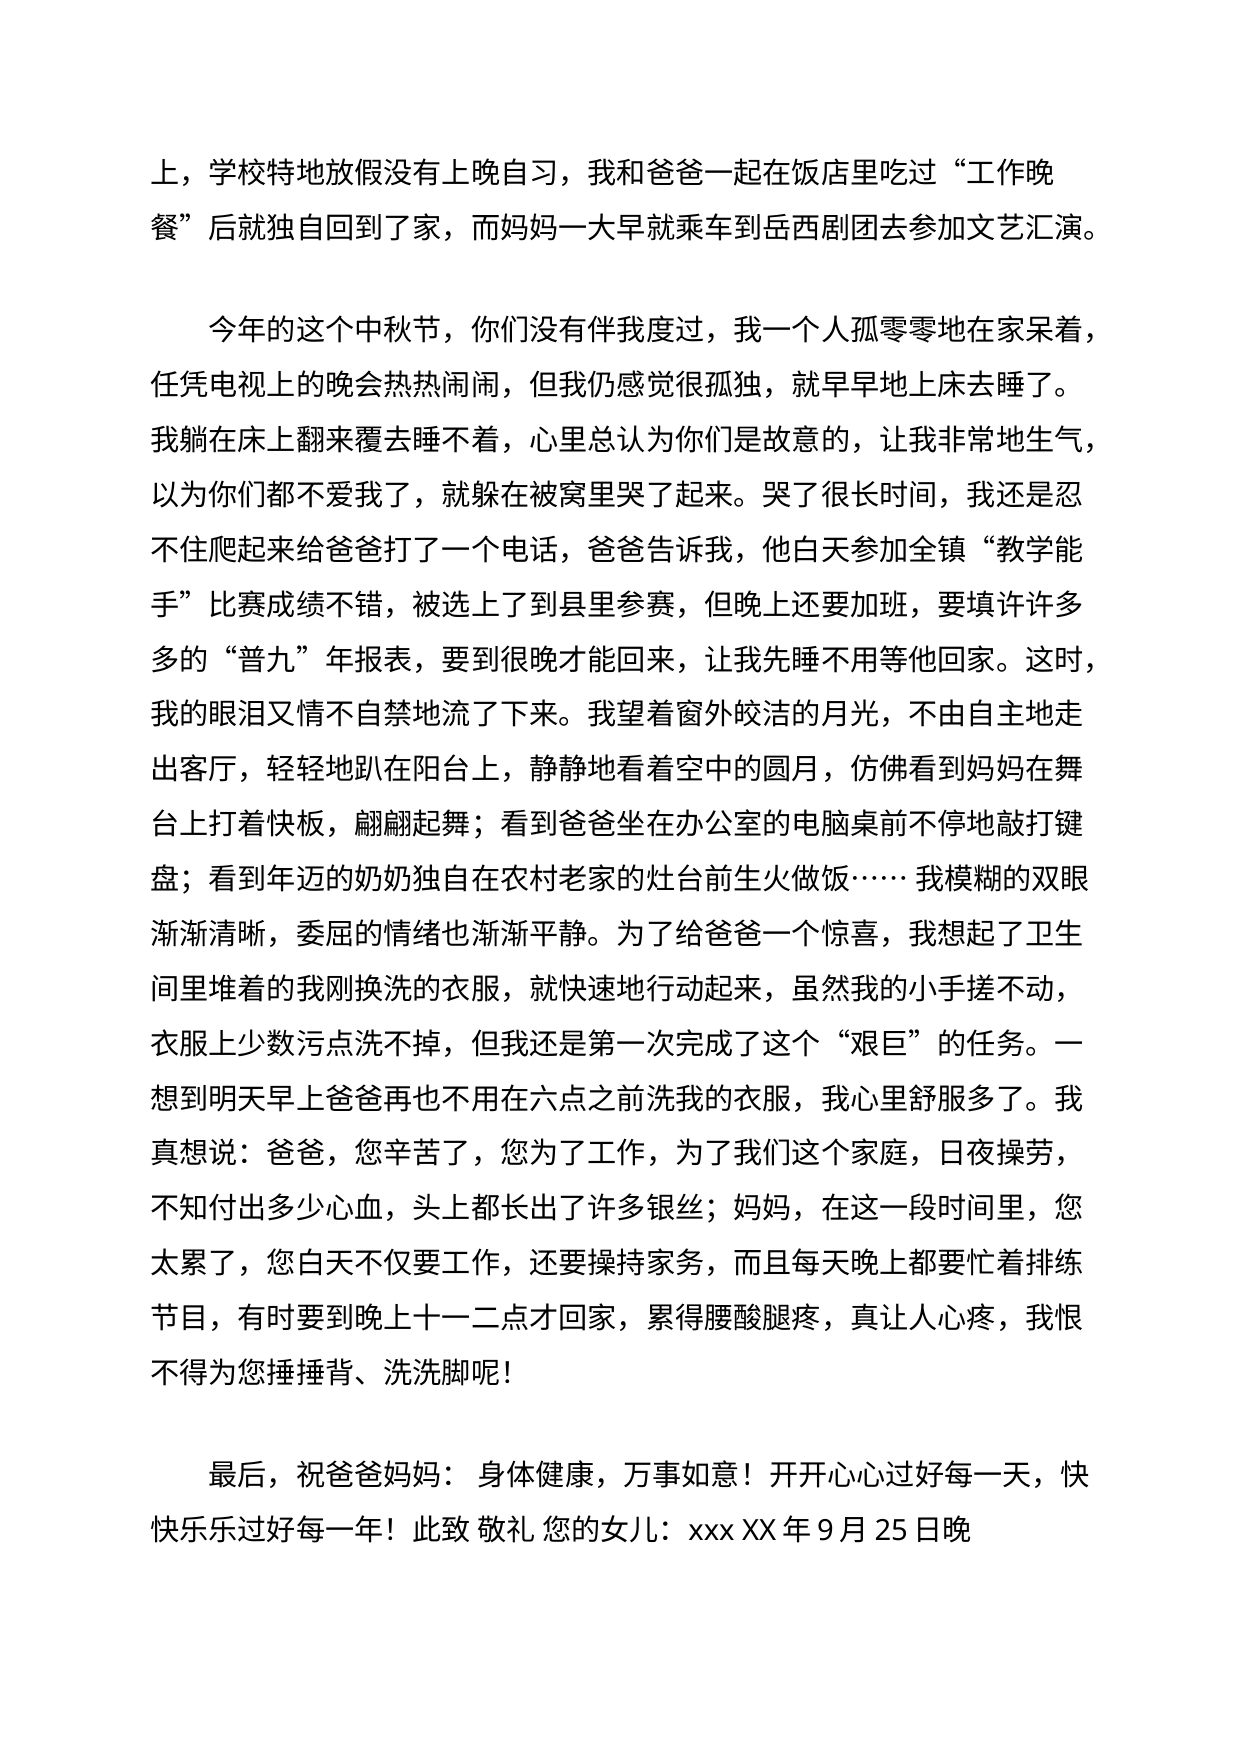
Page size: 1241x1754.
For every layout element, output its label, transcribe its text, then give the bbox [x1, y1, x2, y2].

text 最后，祝爸爸妈妈： 身体健康，万事如意！开开心心过好每一天，快快乐乐过好每一年！此致 敬礼 您的女儿：xxx XX年9月25日晚 [150, 1451, 1090, 1549]
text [150, 150, 1090, 247]
text 今年的这个中秋节，你们没有伴我度过，我一个人孤零零地在家呆着，任凭电视上的晚会热热闹闹，但我仍感觉很孤独，就早早地上床去睡了。我躺在床上翻来覆去睡不着，心里总认为你们是故意的，让我非常地生气，以为你们都不爱我了，就躲在被窝里哭了起来。哭了很长时间，我还是忍不住爬起来给爸爸打了一个电话，爸爸告诉我，他白天参加全镇“教学能手”比赛成绩不错，被选上了到县里参赛，但晚上还要加班，要填许许多多的“普九”年报表，要到很晚才能回来，让我先睡不用等他回家。这时，我的眼泪又情不自禁地流了下来。我望着窗外皎洁的月光，不由自主地走出客厅，轻轻地趴在阳台上，静静地看着空中的圆月，仿佛看到妈妈在舞台上打着快板，翩翩起舞；看到爸爸坐在办公室的电脑桌前不停地敲打键盘；看到年迈的奶奶独自在农村老家的灶台前生火做饭…… 我模糊的双眼渐渐清晰，委屈的情绪也渐渐平静。为了给爸爸一个惊喜，我想起了卫生间里堆着的我刚换洗的衣服，就快速地行动起来，虽然我的小手搓不动，衣服上少数污点洗不掉，但我还是第一次完成了这个“艰巨”的任务。一想到明天早上爸爸再也不用在六点之前洗我的衣服，我心里舒服多了。我真想说：爸爸，您辛苦了，您为了工作，为了我们这个家庭，日夜操劳，不知付出多少心血，头上都长出了许多银丝；妈妈，在这一段时间里，您太累了，您白天不仅要工作，还要操持家务，而且每天晚上都要忙着排练节目，有时要到晚上十一二点才回家，累得腰酸腿疼，真让人心疼，我恨不得为您捶捶背、洗洗脚呢！ [150, 307, 1090, 1392]
